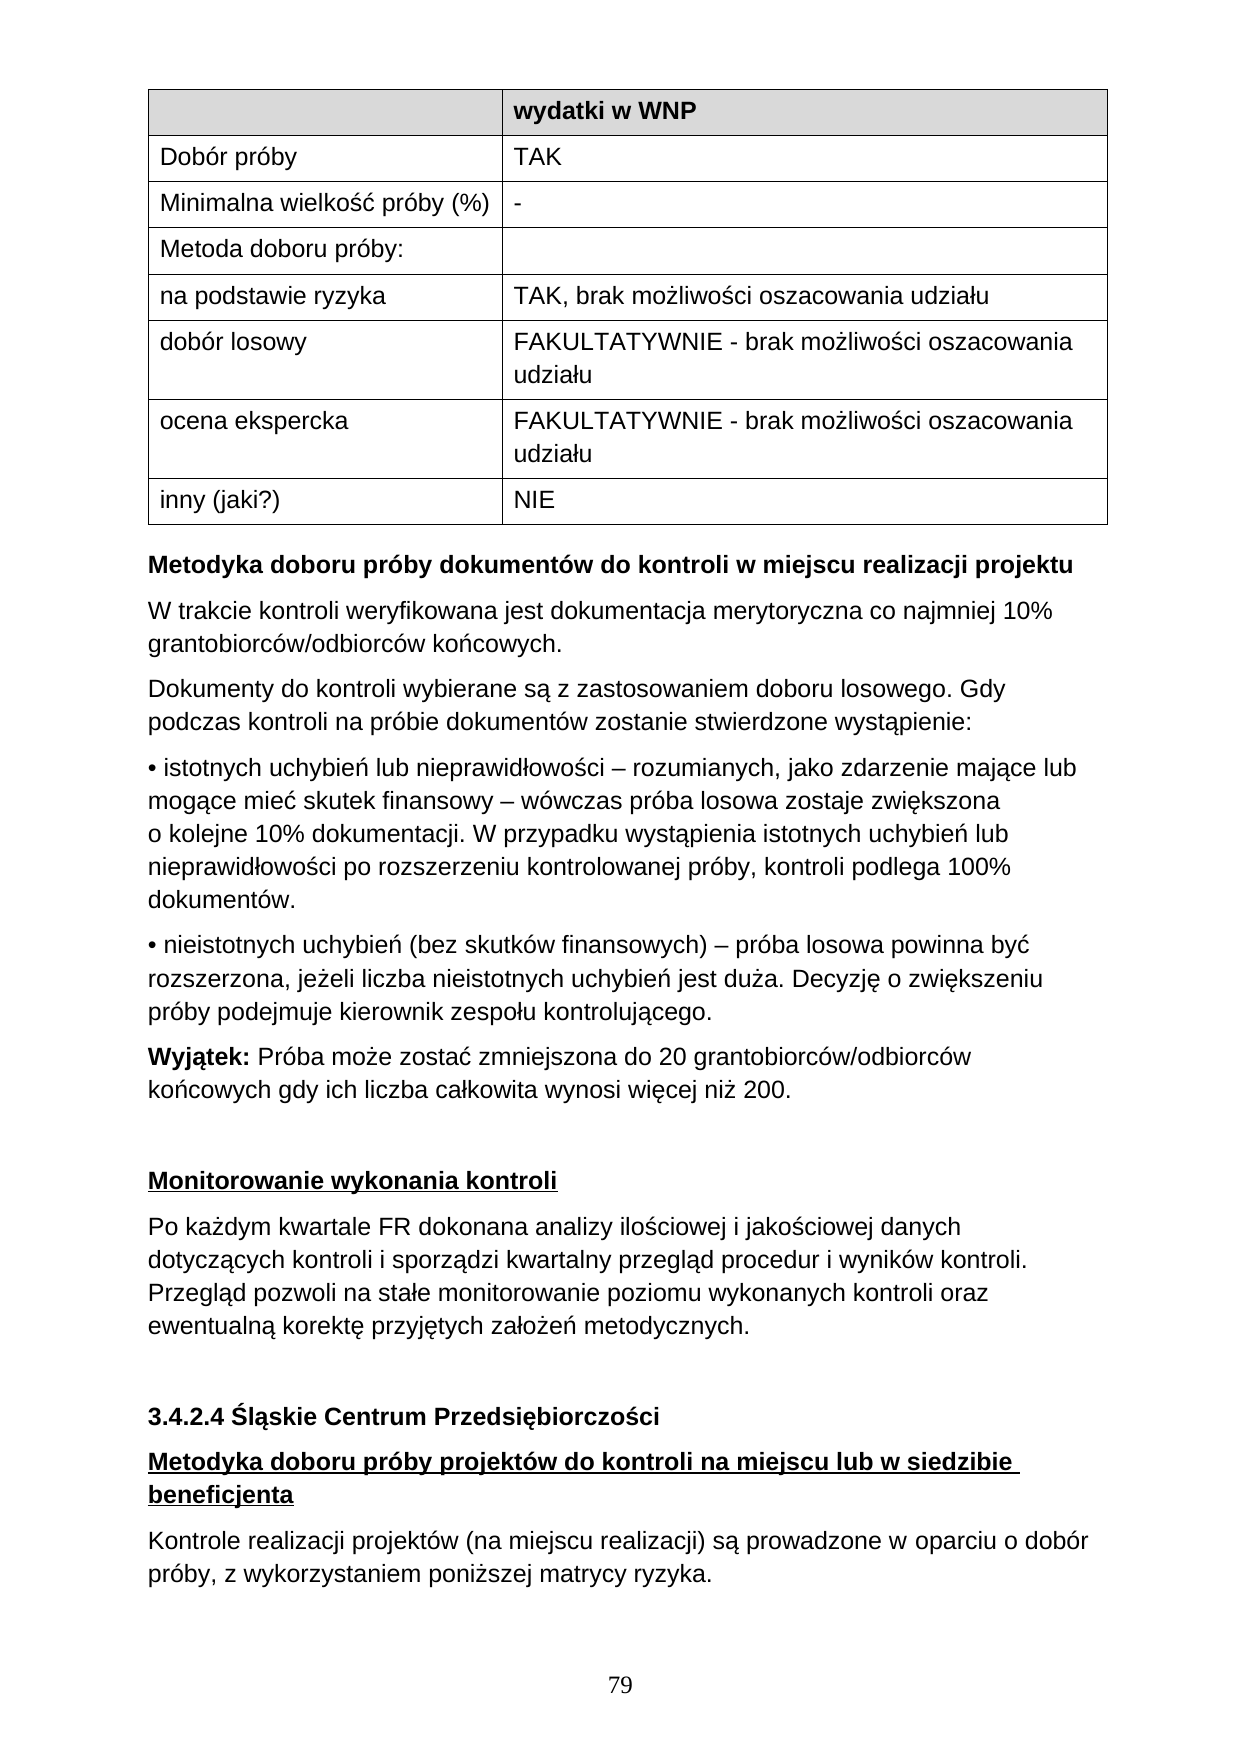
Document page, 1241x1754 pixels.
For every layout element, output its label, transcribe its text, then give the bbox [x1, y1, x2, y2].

table_cell TAK [503, 136, 1107, 181]
text Dokumenty do kontroli wybierane są z zastosowaniem doboru losowego. Gdy podczas kontroli na próbie dokumentów zostanie stwierdzone wystąpienie: [148, 674, 1092, 736]
text Po każdym kwartale FR dokonana analizy ilościowej i jakościowej danych dotyczących kontroli i sporządzi kwartalny przegląd procedur i wyników kontroli. Przegląd pozwoli na stałe monitorowanie poziomu wykonanych kontroli oraz ewentualną korektę przyjętych założeń metodycznych. [148, 1212, 1092, 1339]
table_cell - [503, 182, 1107, 227]
table_cell FAKULTATYWNIE - brak możliwości oszacowania udziału [503, 321, 1107, 399]
text • istotnych uchybień lub nieprawidłowości – rozumianych, jako zdarzenie mające lub mogące mieć skutek finansowy – wówczas próba losowa zostaje zwiększona o kolejne 10% dokumentacji. W przypadku wystąpienia istotnych uchybień lub nieprawidłowości po rozszerzeniu kontrolowanej próby, kontroli podlega 100% dokumentów. [148, 753, 1092, 914]
subtitle 3.4.2.4 Śląskie Centrum Przedsiębiorczości [148, 1402, 1092, 1431]
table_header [503, 90, 1107, 135]
text Metodyka doboru próby dokumentów do kontroli w miejscu realizacji projektu [148, 550, 1092, 579]
table_cell dobór losowy [149, 321, 502, 399]
table_cell inny (jaki?) [149, 479, 502, 524]
table_cell [503, 228, 1107, 274]
text • nieistotnych uchybień (bez skutków finansowych) – próba losowa powinna być rozszerzona, jeżeli liczba nieistotnych uchybień jest duża. Decyzję o zwiększeniu próby podejmuje kierownik zespołu kontrolującego. [148, 931, 1092, 1025]
text W trakcie kontroli weryfikowana jest dokumentacja merytoryczna co najmniej 10% grantobiorców/odbiorców końcowych. [148, 596, 1092, 658]
text Wyjątek: Próba może zostać zmniejszona do 20 grantobiorców/odbiorców końcowych gdy ich liczba całkowita wynosi więcej niż 200. [148, 1042, 1092, 1104]
table_cell na podstawie ryzyka [149, 275, 502, 320]
table_cell ocena ekspercka [149, 400, 502, 478]
table_cell Metoda doboru próby: [149, 228, 502, 274]
table_cell Minimalna wielkość próby (%) [149, 182, 502, 227]
table_cell TAK, brak możliwości oszacowania udziału [503, 275, 1107, 320]
table_cell NIE [503, 479, 1107, 524]
table_cell FAKULTATYWNIE - brak możliwości oszacowania udziału [503, 400, 1107, 478]
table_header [149, 90, 502, 135]
table_cell Dobór próby [149, 136, 502, 181]
text Metodyka doboru próby projektów do kontroli na miejscu lub w siedzibie beneficjenta [148, 1447, 1092, 1509]
text Monitorowanie wykonania kontroli [148, 1166, 1092, 1195]
text Kontrole realizacji projektów (na miejscu realizacji) są prowadzone w oparciu o dobór próby, z wykorzystaniem poniższej matrycy ryzyka. [148, 1526, 1092, 1588]
